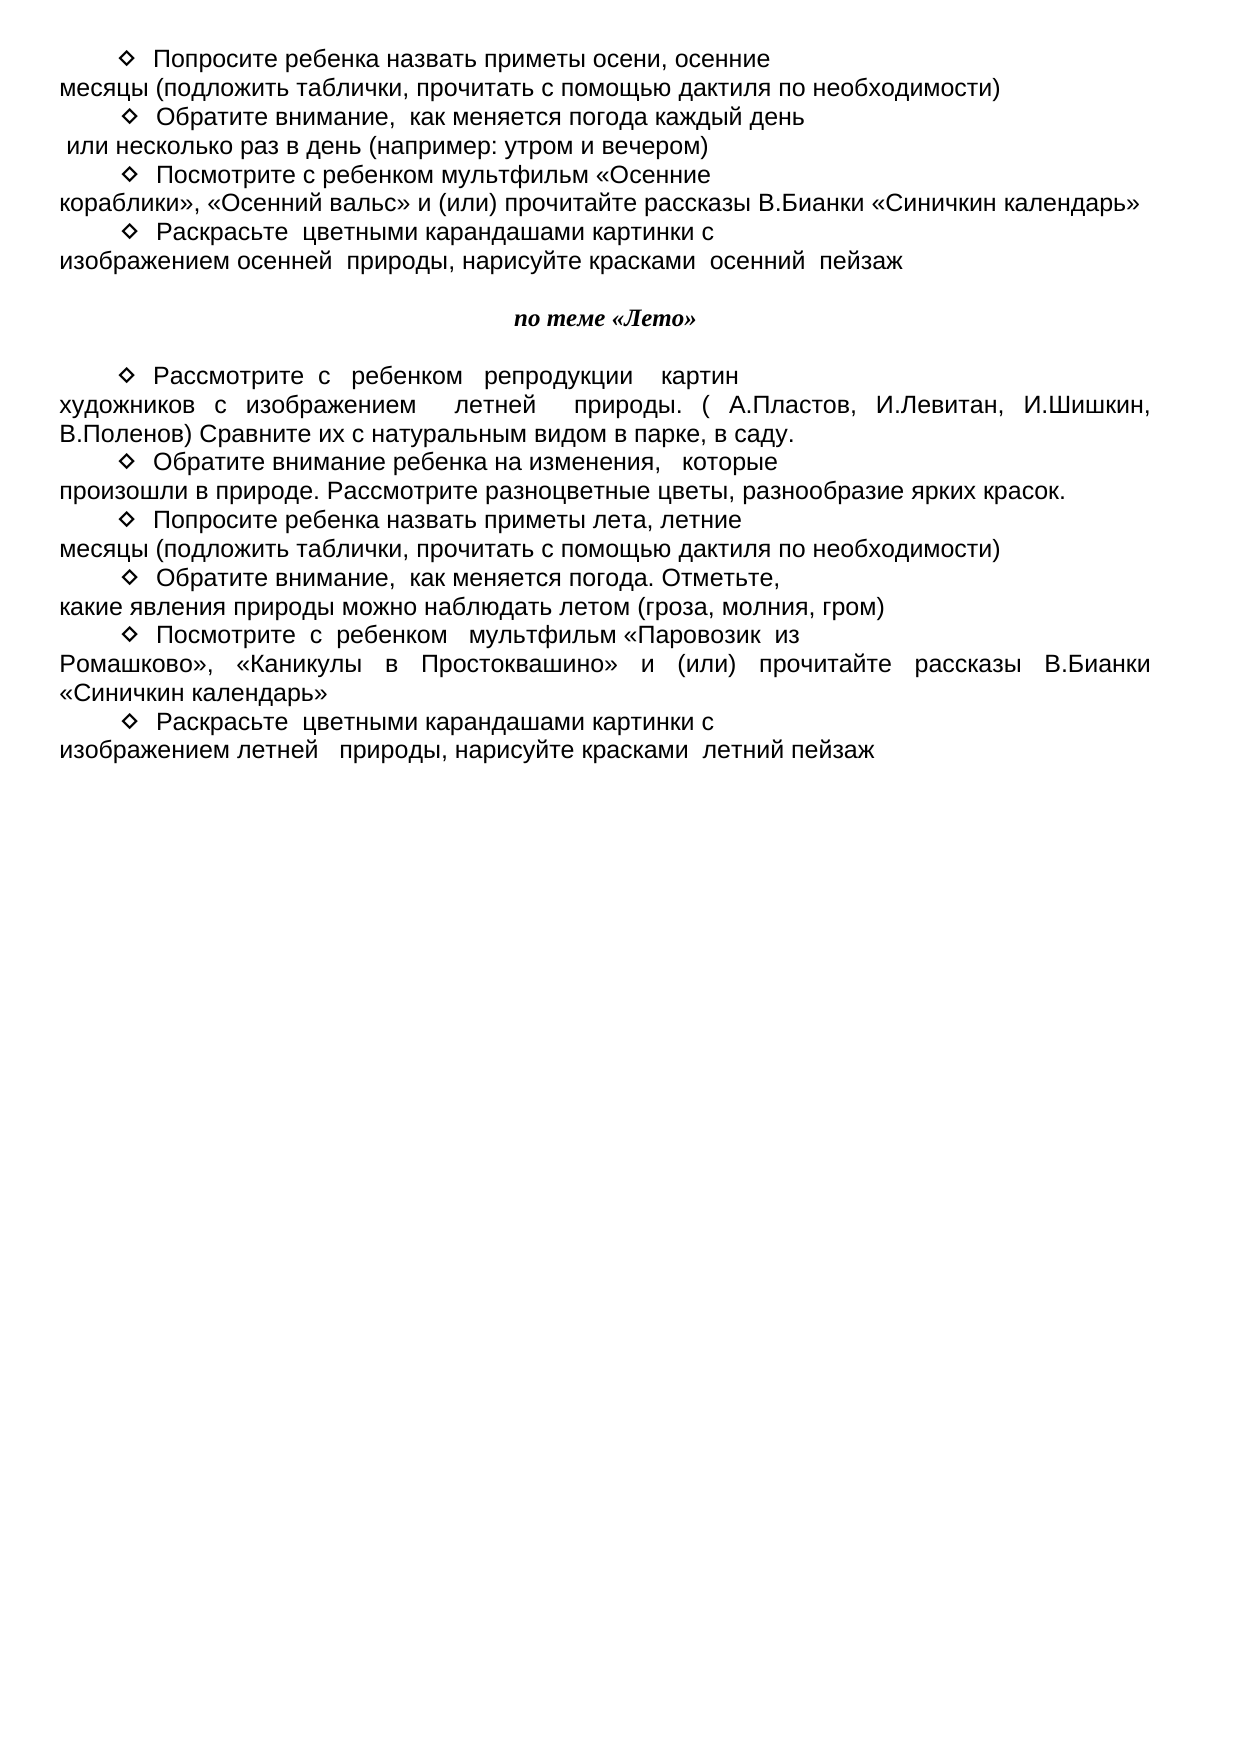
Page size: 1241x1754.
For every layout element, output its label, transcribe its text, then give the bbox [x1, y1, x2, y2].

text изображением осенней природы, нарисуйте красками осенний пейзаж [59, 246, 1152, 275]
list Обратите внимание, как меняется погода каждый день [118, 102, 1152, 131]
text по теме «Лето» [59, 303, 1152, 332]
list Рассмотрите с ребенком репродукции картин [115, 361, 1152, 390]
text изображением летней природы, нарисуйте красками летний пейзаж [59, 735, 1152, 764]
text месяцы (подложить таблички, прочитать с помощью дактиля по необходимости) [59, 534, 1152, 563]
list Попросите ребенка назвать приметы лета, летние [115, 505, 1152, 534]
text произошли в природе. Рассмотрите разноцветные цветы, разнообразие ярких красок. [59, 476, 1152, 505]
list Раскрасьте цветными карандашами картинки с [118, 707, 1152, 735]
list Раскрасьте цветными карандашами картинки с [118, 217, 1152, 246]
text какие явления природы можно наблюдать летом (гроза, молния, гром) [59, 591, 1152, 620]
list Посмотрите с ребенком мультфильм «Осенние [118, 159, 1152, 188]
text месяцы (подложить таблички, прочитать с помощью дактиля по необходимости) [59, 73, 1152, 102]
text или несколько раз в день (например: утром и вечером) [59, 131, 1152, 159]
list Обратите внимание ребенка на изменения, которые [115, 447, 1152, 476]
list Посмотрите с ребенком мультфильм «Паровозик из [118, 620, 1152, 649]
list Обратите внимание, как меняется погода. Отметьте, [118, 563, 1152, 591]
text Ромашково», «Каникулы в Простоквашино» и (или) прочитайте рассказы В.Бианки «Синичкин календарь» [59, 649, 1152, 707]
text кораблики», «Осенний вальс» и (или) прочитайте рассказы В.Бианки «Синичкин календарь» [59, 188, 1152, 217]
text художников с изображением летней природы. ( А.Пластов, И.Левитан, И.Шишкин, В.Поленов) Сравните их с натуральным видом в парке, в саду. [59, 390, 1152, 447]
list Попросите ребенка назвать приметы осени, осенние [115, 44, 1152, 73]
